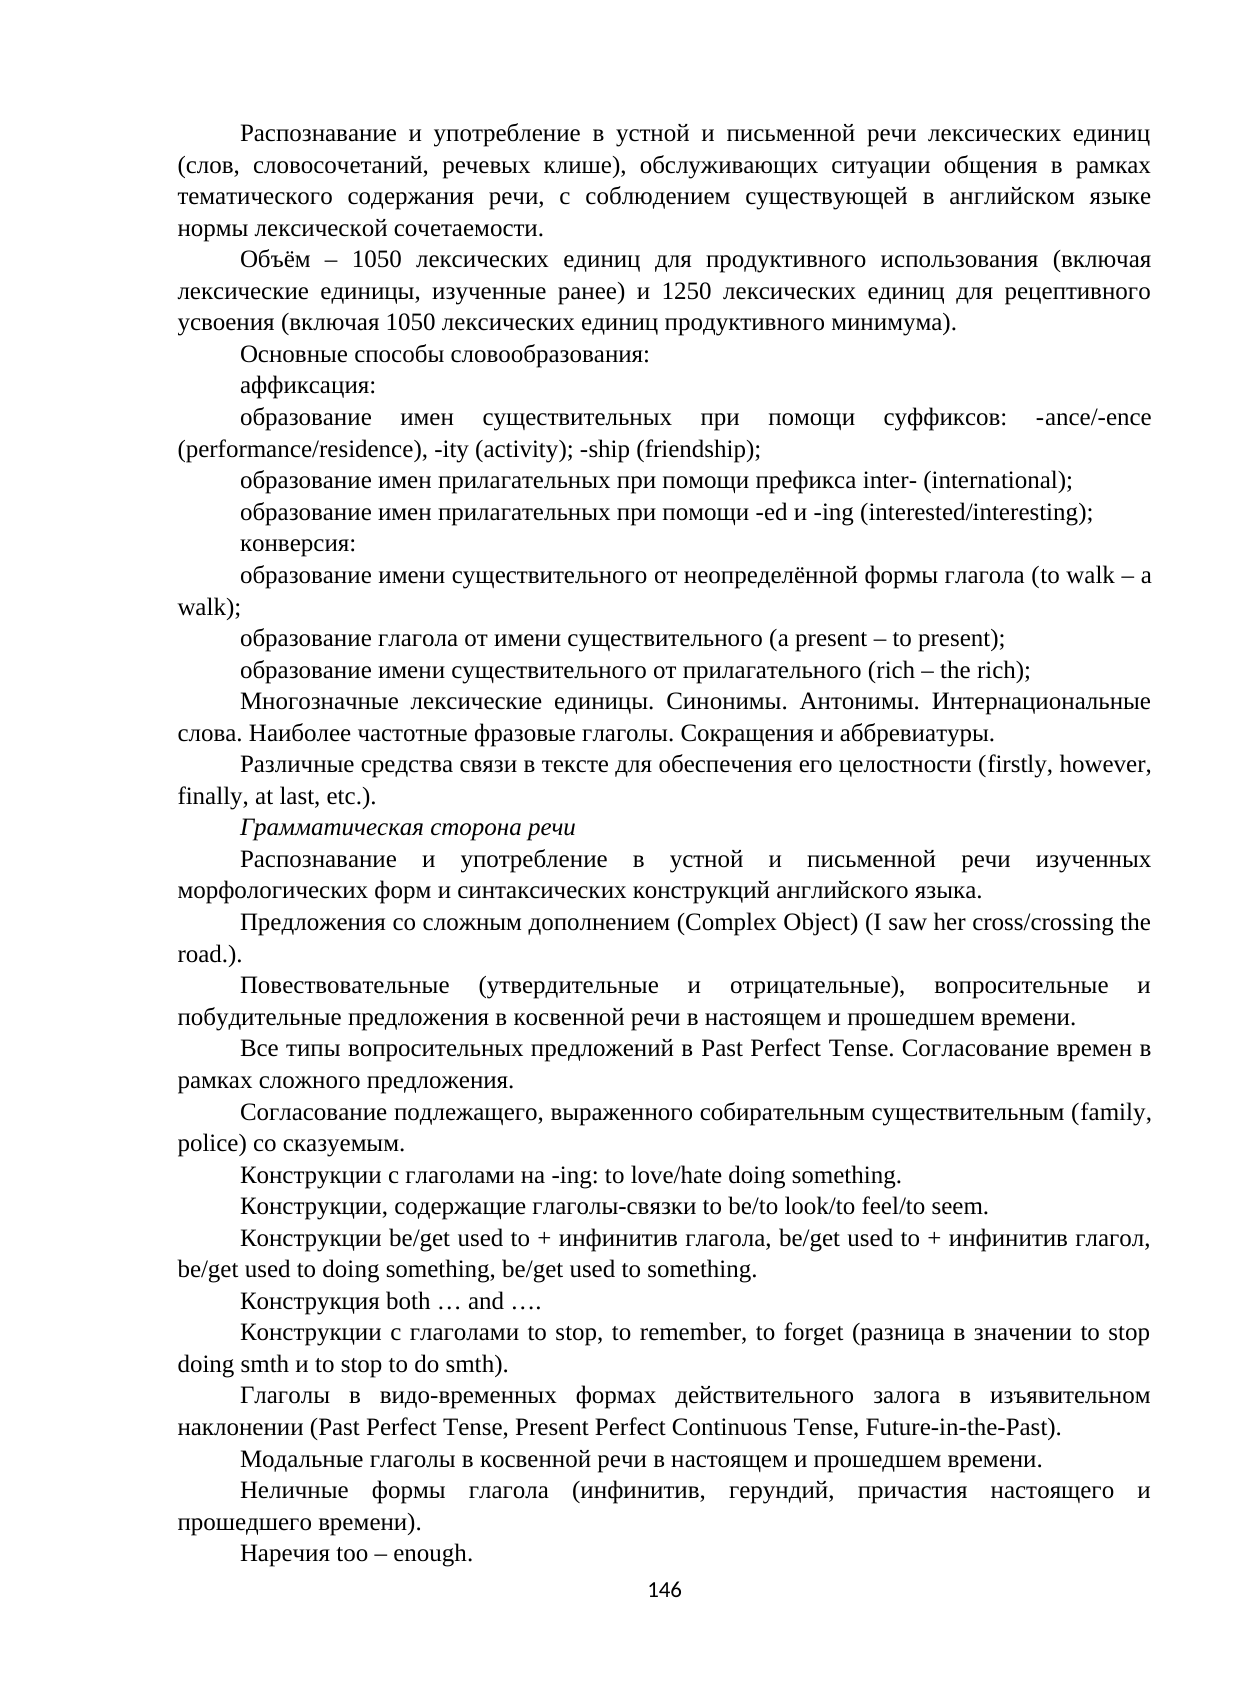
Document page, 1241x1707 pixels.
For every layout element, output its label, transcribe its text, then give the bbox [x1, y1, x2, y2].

text Грамматическая сторона речи [177, 812, 1152, 841]
text образование имен прилагательных при помощи префикса inter- (international); [177, 465, 1152, 494]
text Конструкции be/get used to + инфинитив глагола, be/get used to + инфинитив глагол, be/get used to doing something, be/get used to something. [177, 1223, 1152, 1283]
text аффиксация: [177, 371, 1152, 399]
text Наречия too – enough. [177, 1538, 1152, 1567]
text образование имен прилагательных при помощи -ed и -ing (interested/interesting); [177, 497, 1152, 526]
text Все типы вопросительных предложений в Past Perfect Tense. Согласование времен в рамках сложного предложения. [177, 1033, 1152, 1094]
text Основные способы словообразования: [177, 339, 1152, 368]
text образование имени существительного от прилагательного (rich – the rich); [177, 655, 1152, 683]
text Объём – 1050 лексических единиц для продуктивного использования (включая лексические единицы, изученные ранее) и 1250 лексических единиц для рецептивного усвоения (включая 1050 лексических единиц продуктивного минимума). [177, 244, 1152, 336]
text Многозначные лексические единицы. Синонимы. Антонимы. Интернациональные слова. Наиболее частотные фразовые глаголы. Сокращения и аббревиатуры. [177, 686, 1152, 747]
text образование глагола от имени существительного (a present – to present); [177, 623, 1152, 652]
text Повествовательные (утвердительные и отрицательные), вопросительные и побудительные предложения в косвенной речи в настоящем и прошедшем времени. [177, 970, 1152, 1031]
text образование имен существительных при помощи суффиксов: -ance/-ence (performance/residence), -ity (activity); -ship (friendship); [177, 402, 1152, 462]
text Глаголы в видо-временных формах действительного залога в изъявительном наклонении (Past Perfect Tense, Present Perfect Continuous Tense, Future-in-the-Past). [177, 1381, 1152, 1441]
text Различные средства связи в тексте для обеспечения его целостности (firstly, however, finally, at last, etc.). [177, 749, 1152, 810]
text образование имени существительного от неопределённой формы глагола (to walk – a walk); [177, 560, 1152, 620]
text Конструкция both … and …. [177, 1286, 1152, 1315]
text конверсия: [177, 528, 1152, 557]
text Согласование подлежащего, выраженного собирательным существительным (family, police) со сказуемым. [177, 1097, 1152, 1157]
text Конструкции с глаголами на -ing: to love/hate doing something. [177, 1160, 1152, 1188]
text Модальные глаголы в косвенной речи в настоящем и прошедшем времени. [177, 1444, 1152, 1472]
text Распознавание и употребление в устной и письменной речи лексических единиц (слов, словосочетаний, речевых клише), обслуживающих ситуации общения в рамках тематического содержания речи, с соблюдением существующей в английском языке нормы лексической сочетаемости. [177, 118, 1152, 242]
text Конструкции c глаголами to stop, to remember, to forget (разница в значении to stop doing smth и to stop to do smth). [177, 1317, 1152, 1378]
text Предложения со сложным дополнением (Complex Object) (I saw her cross/crossing the road.). [177, 907, 1152, 967]
text Конструкции, содержащие глаголы-связки to be/to look/to feel/to seem. [177, 1191, 1152, 1220]
text Распознавание и употребление в устной и письменной речи изученных морфологических форм и синтаксических конструкций английского языка. [177, 844, 1152, 904]
text Неличные формы глагола (инфинитив, герундий, причастия настоящего и прошедшего времени). [177, 1475, 1152, 1536]
